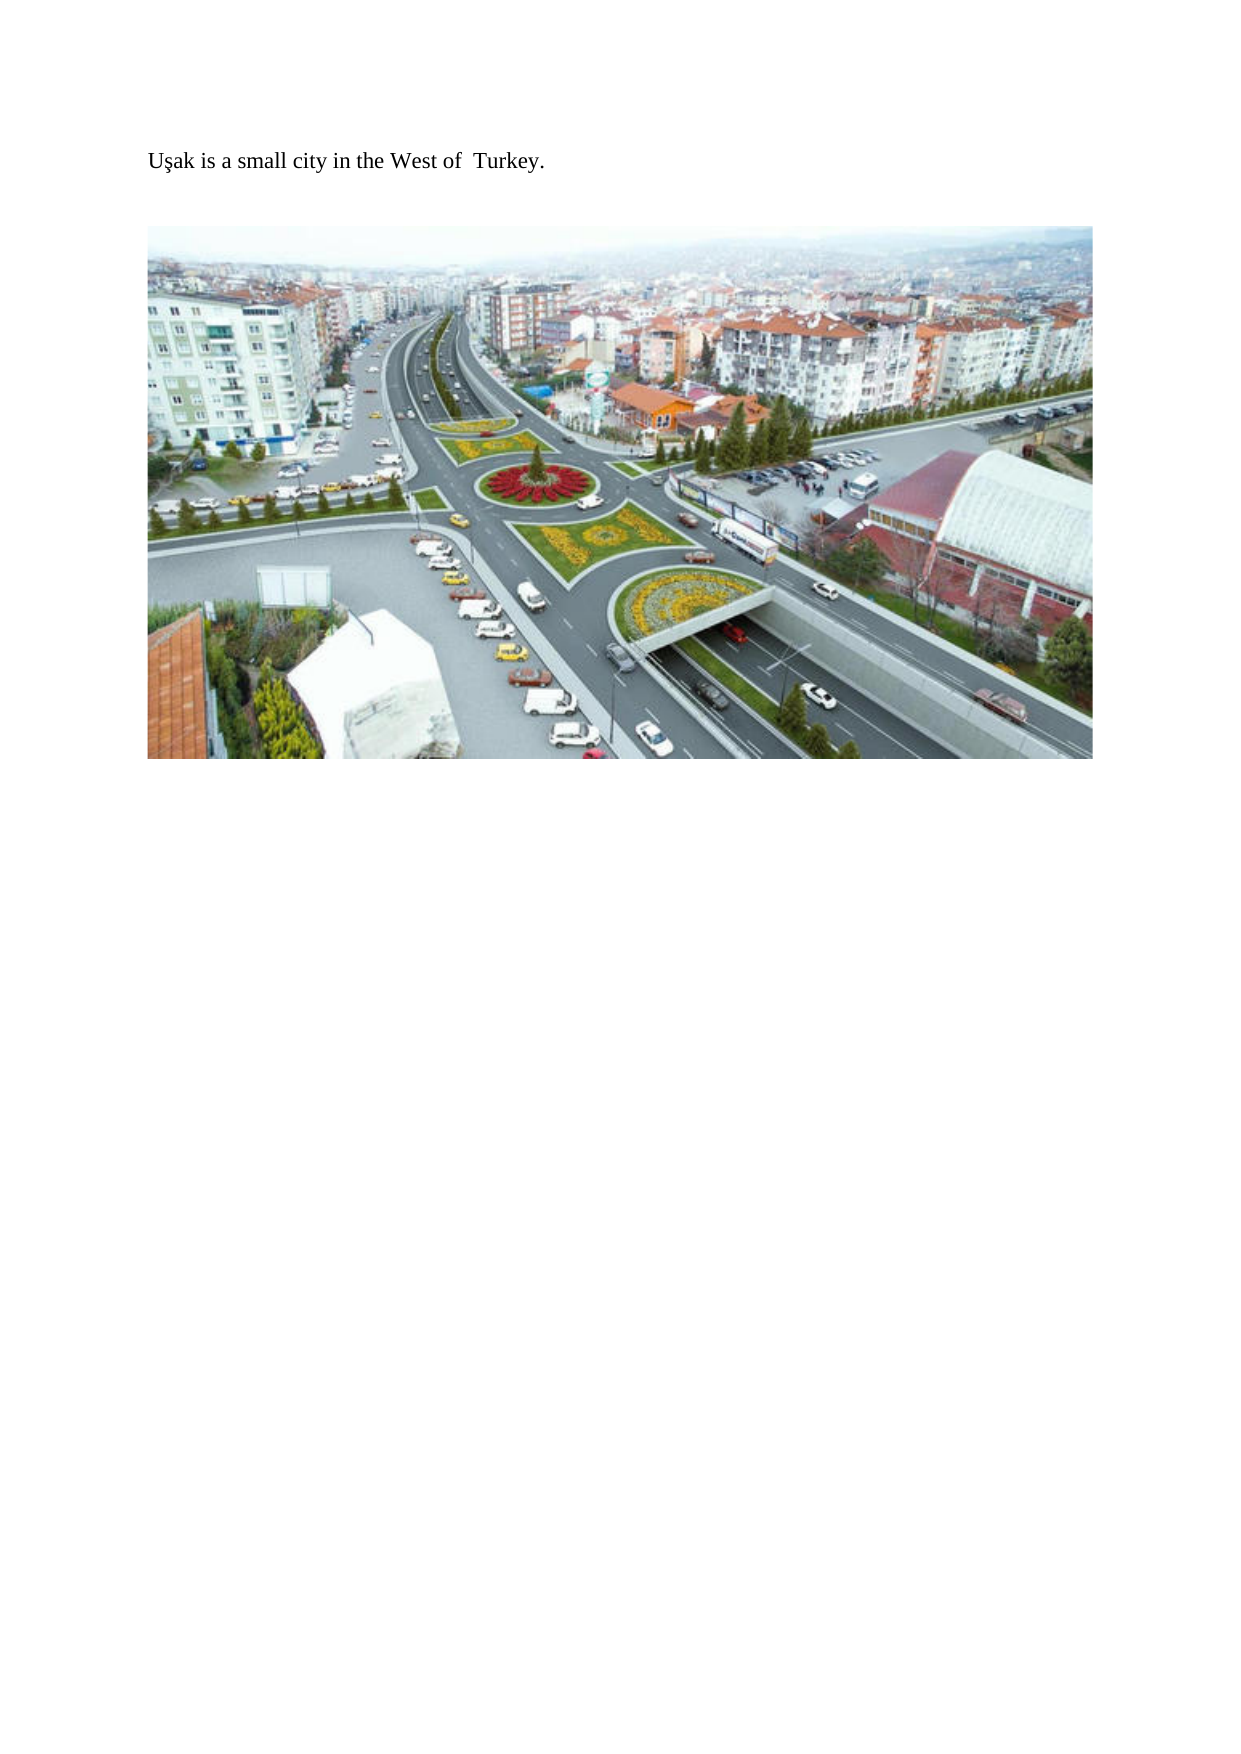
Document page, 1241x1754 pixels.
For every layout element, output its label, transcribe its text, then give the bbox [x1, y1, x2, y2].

picture [147, 226, 1093, 759]
text Uşak is a small city in the West of Turkey. [148, 148, 1093, 174]
